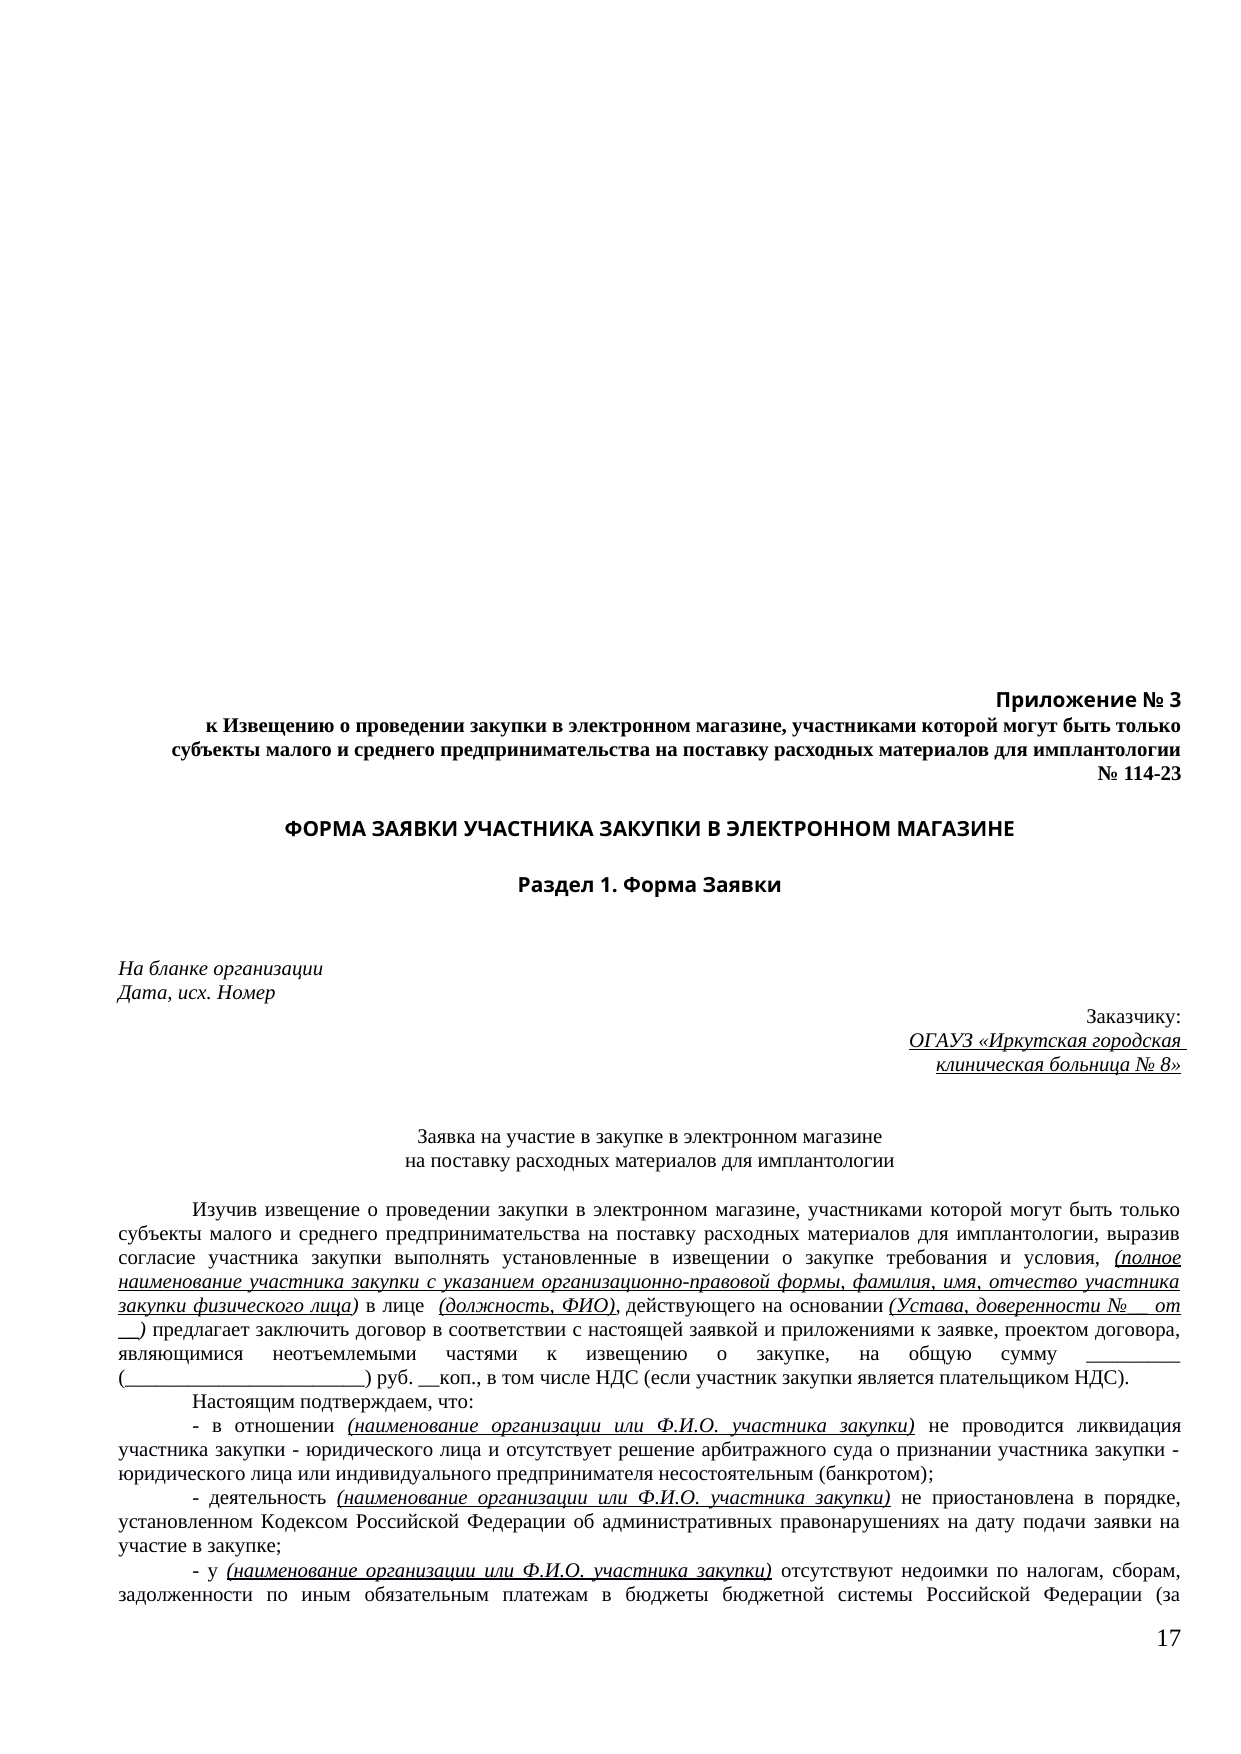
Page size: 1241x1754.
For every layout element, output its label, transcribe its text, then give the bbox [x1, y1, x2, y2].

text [118, 1557, 1181, 1606]
text На бланке организации [118, 956, 1181, 980]
text Дата, исх. Номер [118, 980, 1181, 1004]
text Раздел 1. Форма Заявки [118, 871, 1181, 899]
text - деятельность (наименование организации или Ф.И.О. участника закупки) не приостановлена в порядке, установленном Кодексом Российской Федерации об административных правонарушениях на дату подачи заявки на участие в закупке; [118, 1485, 1181, 1557]
text клиническая больница № 8» [118, 1052, 1181, 1076]
text Заявка на участие в закупке в электронном магазине [118, 1124, 1181, 1148]
text к Извещению о проведении закупки в электронном магазине, участниками которой могут быть только субъекты малого и среднего предпринимательства на поставку расходных материалов для имплантологии [118, 713, 1181, 761]
text - в отношении (наименование организации или Ф.И.О. участника закупки) не проводится ликвидация участника закупки - юридического лица и отсутствует решение арбитражного суда о признании участника закупки - юридического лица или индивидуального предпринимателя несостоятельным (банкротом); [118, 1413, 1181, 1485]
text ОГАУЗ «Иркутская городская [118, 1028, 1181, 1052]
text Изучив извещение о проведении закупки в электронном магазине, участниками которой могут быть только субъекты малого и среднего предпринимательства на поставку расходных материалов для имплантологии, выразив согласие участника закупки выполнять установленные в извещении о закупке требования и условия, (полное наименование участника закупки с указанием организационно-правовой формы, фамилия, имя, отчество участника закупки физического лица) в лице (должность, ФИО), действующего на основании (Устава, доверенности №__ от __) предлагает заключить договор в соответствии с настоящей заявкой и приложениями к заявке, проектом договора, являющимися неотъемлемыми частями к извещению о закупке, на общую сумму _________ (_______________________) руб. __коп., в том числе НДС (если участник закупки является плательщиком НДС). [118, 1197, 1181, 1389]
text Заказчику: [118, 1004, 1181, 1028]
text № 114-23 [118, 761, 1181, 785]
text ФОРМА ЗАЯВКИ УЧАСТНИКА ЗАКУПКИ В ЭЛЕКТРОННОМ МАГАЗИНЕ [118, 814, 1181, 842]
text Настоящим подтверждаем, что: [118, 1389, 1181, 1413]
text Приложение № 3 [118, 685, 1181, 713]
text на поставку расходных материалов для имплантологии [118, 1148, 1181, 1172]
